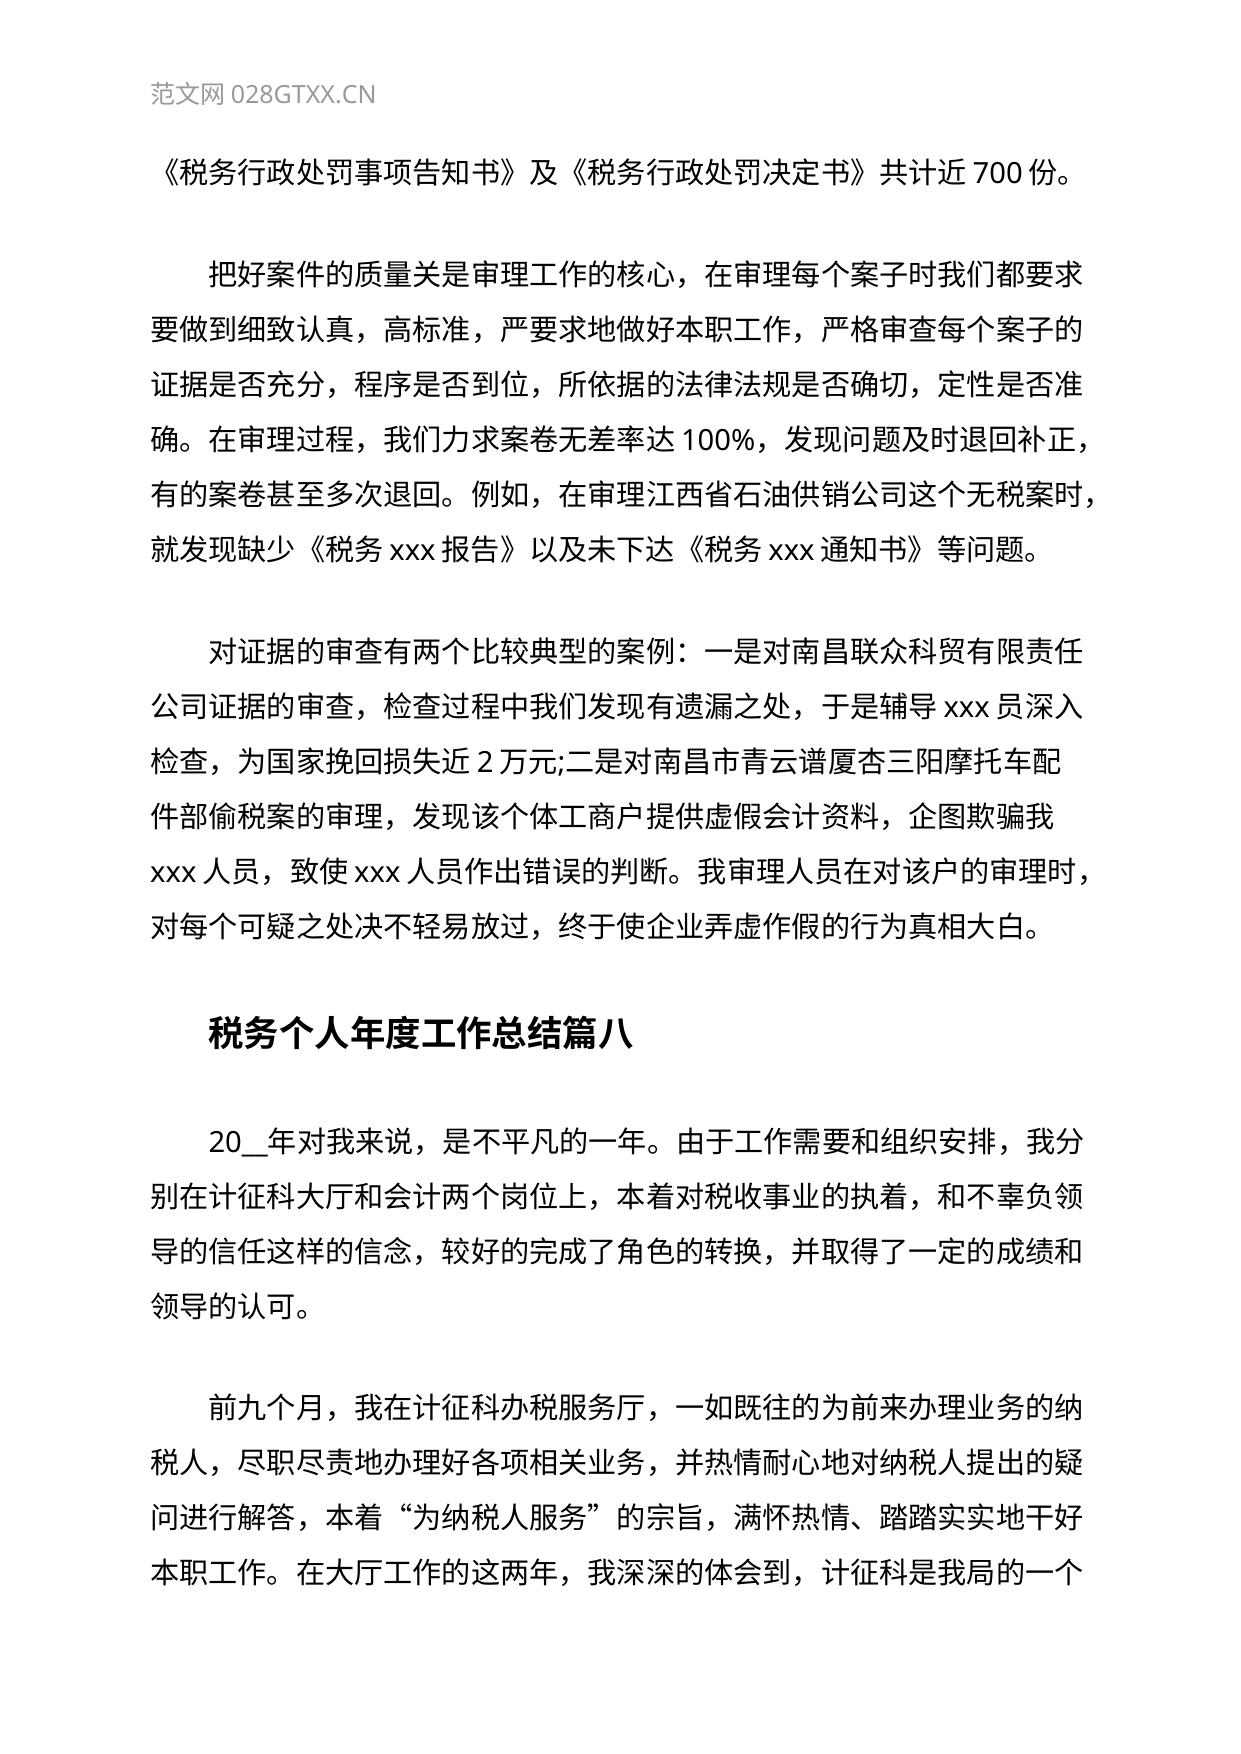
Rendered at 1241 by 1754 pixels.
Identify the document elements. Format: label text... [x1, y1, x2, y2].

text 把好案件的质量关是审理工作的核心，在审理每个案子时我们都要求要做到细致认真，高标准，严要求地做好本职工作，严格审查每个案子的证据是否充分，程序是否到位，所依据的法律法规是否确切，定性是否准确。在审理过程，我们力求案卷无差率达100%，发现问题及时退回补正，有的案卷甚至多次退回。例如，在审理江西省石油供销公司这个无税案时，就发现缺少《税务xxx报告》以及未下达《税务xxx通知书》等问题。 [150, 252, 1090, 569]
text 对证据的审查有两个比较典型的案例：一是对南昌联众科贸有限责任公司证据的审查，检查过程中我们发现有遗漏之处，于是辅导xxx员深入检查，为国家挽回损失近2万元;二是对南昌市青云谱厦杏三阳摩托车配件部偷税案的审理，发现该个体工商户提供虚假会计资料，企图欺骗我xxx人员，致使xxx人员作出错误的判断。我审理人员在对该户的审理时，对每个可疑之处决不轻易放过，终于使企业弄虚作假的行为真相大白。 [150, 628, 1090, 946]
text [150, 150, 1090, 192]
text 税务个人年度工作总结篇八 [150, 1005, 1090, 1056]
text 20__年对我来说，是不平凡的一年。由于工作需要和组织安排，我分别在计征科大厅和会计两个岗位上，本着对税收事业的执着，和不辜负领导的信任这样的信念，较好的完成了角色的转换，并取得了一定的成绩和领导的认可。 [150, 1118, 1090, 1326]
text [150, 1385, 1090, 1592]
